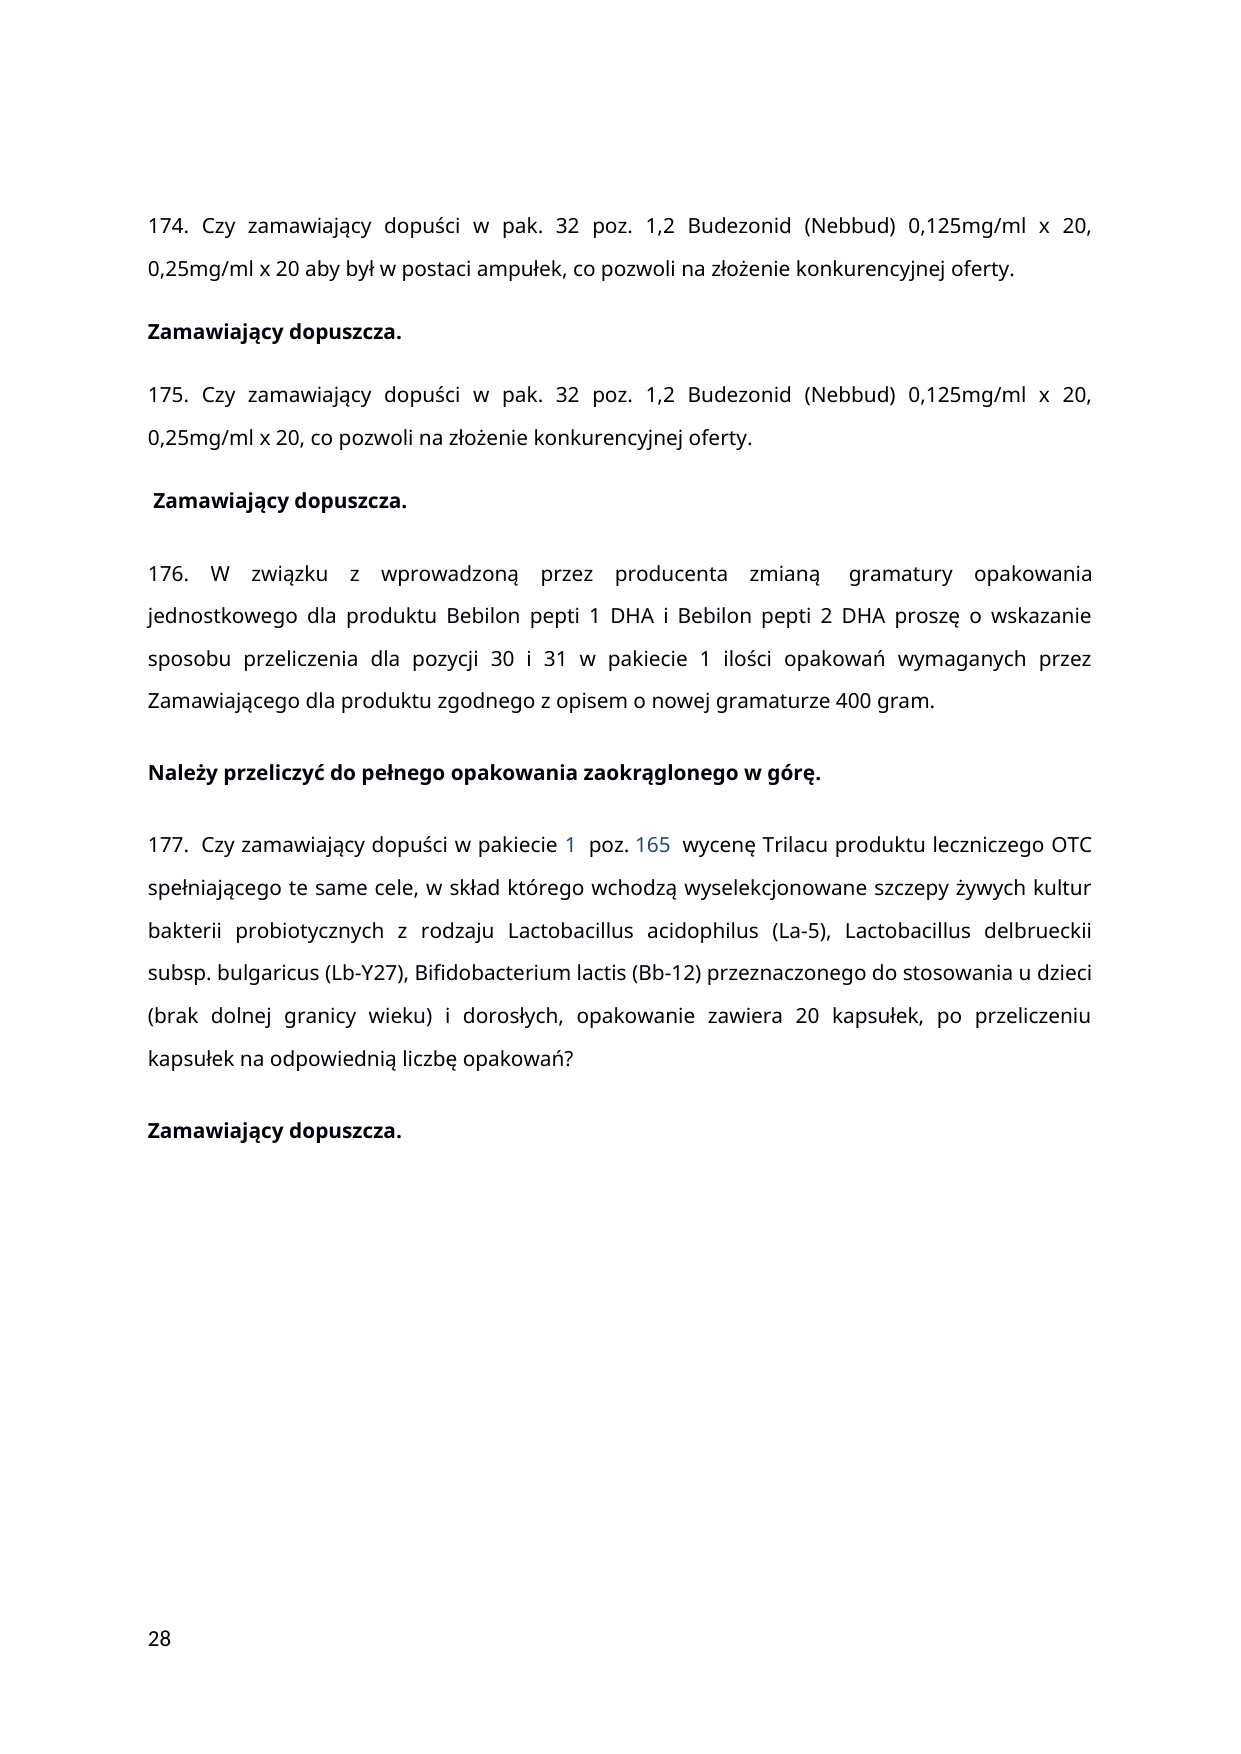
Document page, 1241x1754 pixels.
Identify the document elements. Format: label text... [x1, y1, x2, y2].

text 174. Czy zamawiający dopuści w pak. 32 poz. 1,2 Budezonid (Nebbud) 0,125mg/ml x 20, 0,25mg/ml x 20 aby był w postaci ampułek, co pozwoli na złożenie konkurencyjnej oferty. [148, 211, 1093, 282]
text 177. Czy zamawiający dopuści w pakiecie 1 poz. 165 wycenę Trilacu produktu leczniczego OTC spełniającego te same cele, w skład którego wchodzą wyselekcjonowane szczepy żywych kultur bakterii probiotycznych z rodzaju Lactobacillus acidophilus (La-5), Lactobacillus delbrueckii subsp. bulgaricus (Lb-Y27), Bifidobacterium lactis (Bb-12) przeznaczonego do stosowania u dzieci (brak dolnej granicy wieku) i dorosłych, opakowanie zawiera 20 kapsułek, po przeliczeniu kapsułek na odpowiednią liczbę opakowań? [148, 831, 1093, 1072]
text Zamawiający dopuszcza. [148, 487, 1093, 515]
text Należy przeliczyć do pełnego opakowania zaokrąglonego w górę. [148, 758, 1093, 787]
text 175. Czy zamawiający dopuści w pak. 32 poz. 1,2 Budezonid (Nebbud) 0,125mg/ml x 20, 0,25mg/ml x 20, co pozwoli na złożenie konkurencyjnej oferty. [148, 381, 1093, 452]
text Zamawiający dopuszcza. [148, 1116, 1093, 1144]
text Zamawiający dopuszcza. [148, 317, 1093, 346]
text 176. W związku z wprowadzoną przez producenta zmianą gramatury opakowania jednostkowego dla produktu Bebilon pepti 1 DHA i Bebilon pepti 2 DHA proszę o wskazanie sposobu przeliczenia dla pozycji 30 i 31 w pakiecie 1 ilości opakowań wymaganych przez Zamawiającego dla produktu zgodnego z opisem o nowej gramaturze 400 gram. [148, 559, 1093, 715]
